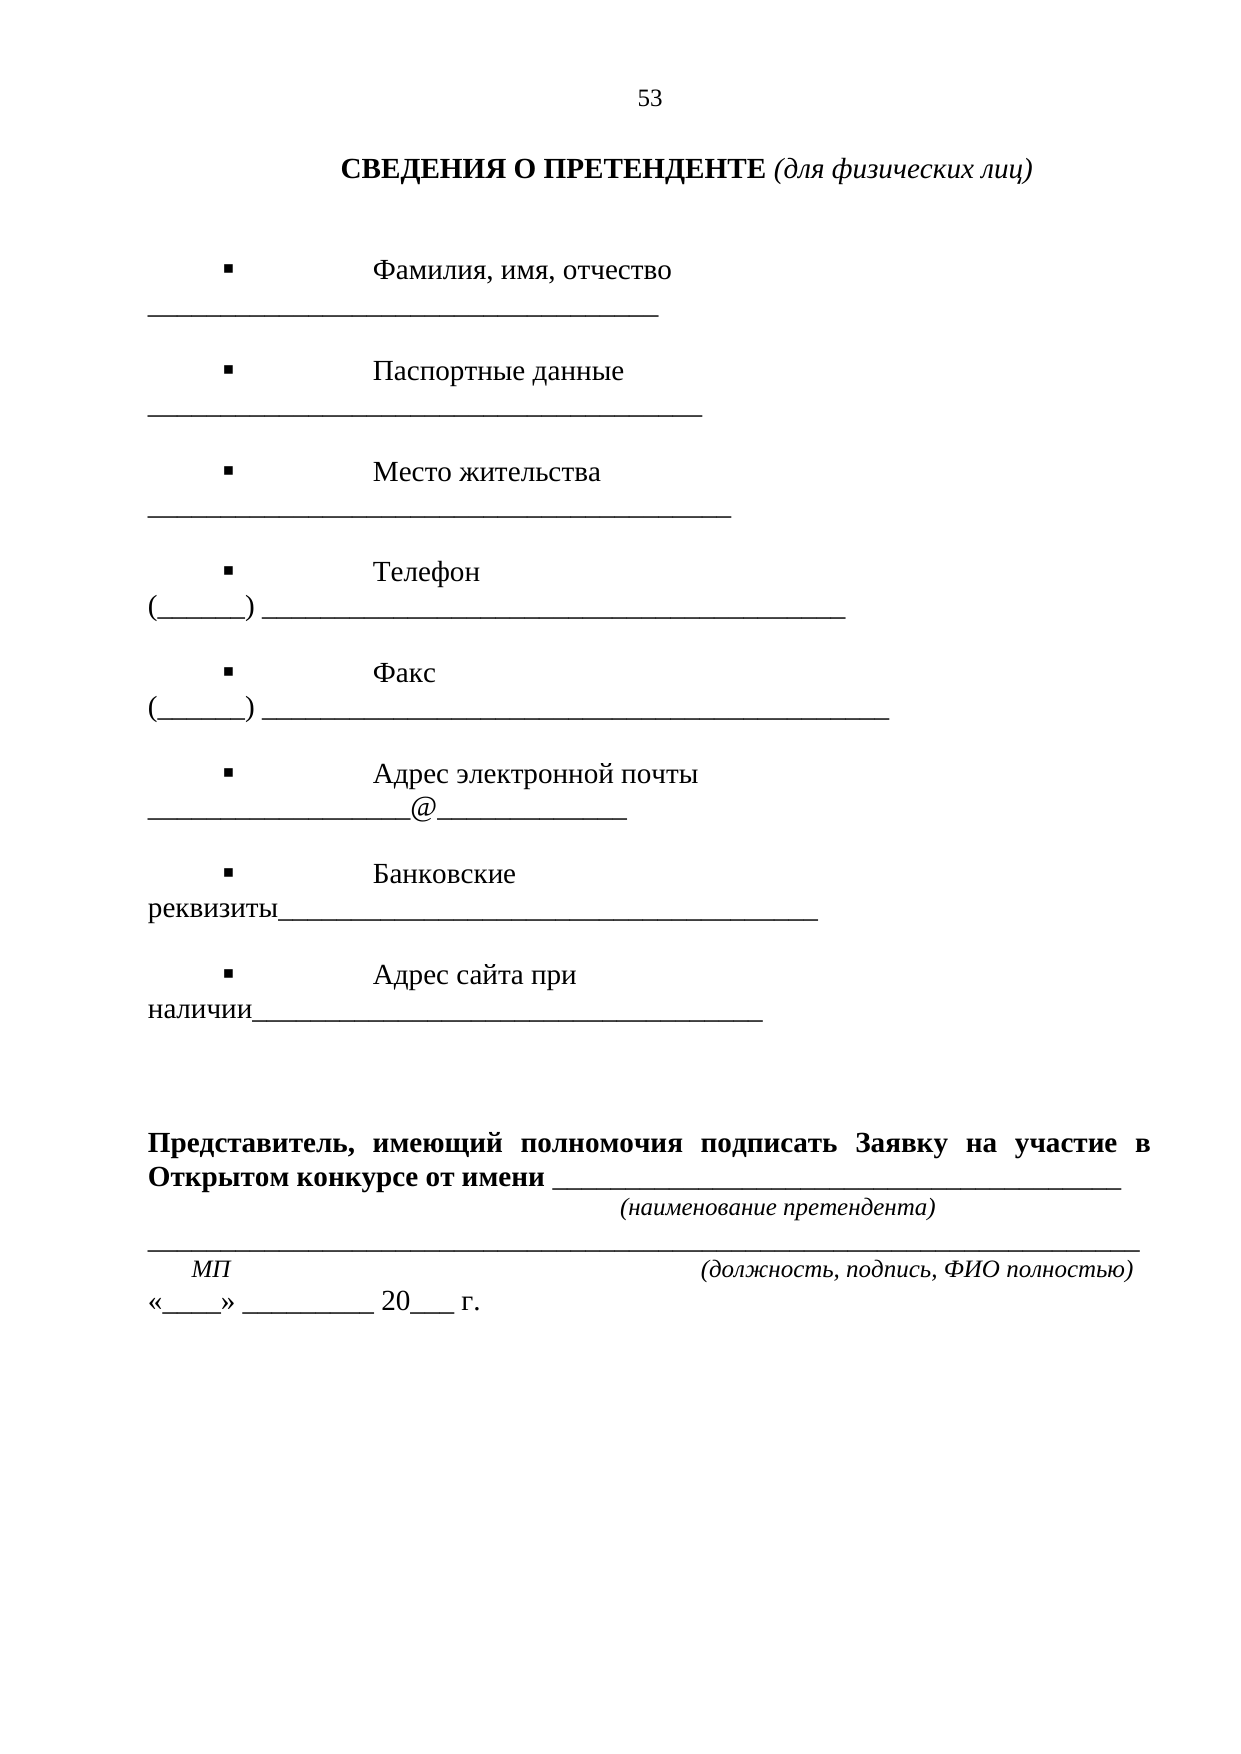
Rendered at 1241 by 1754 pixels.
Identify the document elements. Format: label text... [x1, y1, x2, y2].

list Адрес электронной почты __________________@_____________ [148, 756, 1152, 823]
list Телефон (______) ________________________________________ [148, 554, 1152, 622]
text «____» _________ 20___ г. [148, 1283, 1152, 1317]
list Место жительства ________________________________________ [148, 454, 1152, 521]
list Фамилия, имя, отчество ___________________________________ [148, 252, 1152, 319]
text МП (должность, подпись, ФИО полностью) [148, 1254, 1152, 1283]
list Факс (______) ___________________________________________ [148, 655, 1152, 722]
list Адрес сайта при наличии___________________________________ [148, 957, 1152, 1024]
list Банковские реквизиты_____________________________________ [148, 857, 1152, 924]
list Паспортные данные ______________________________________ [148, 353, 1152, 420]
text Представитель, имеющий полномочия подписать Заявку на участие в Открытом конкурсе от имени _______________________________________ [148, 1125, 1152, 1192]
text СВЕДЕНИЯ О ПРЕТЕНДЕНТЕ (для физических лиц) [148, 152, 1152, 185]
text ____________________________________________________________________ [148, 1221, 1152, 1254]
text (наименование претендента) [148, 1192, 1152, 1221]
